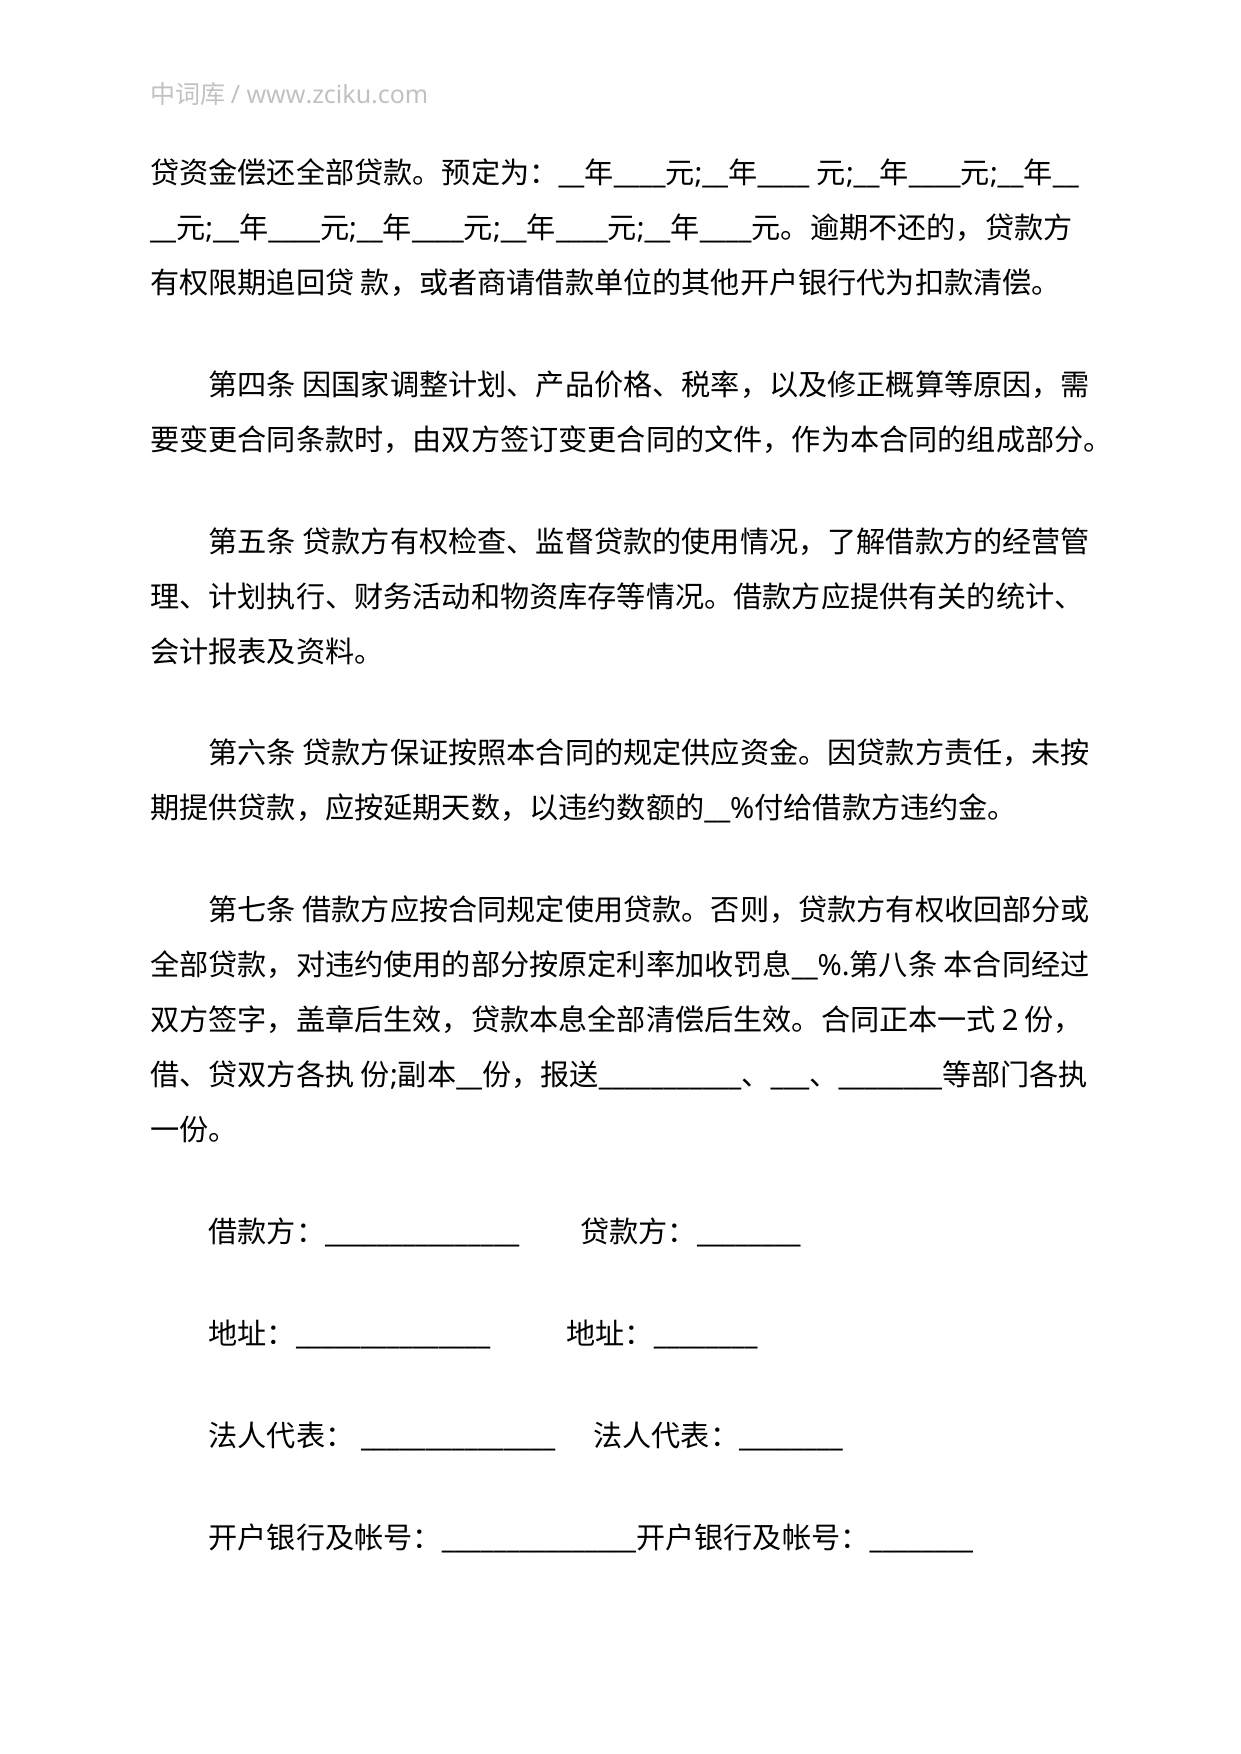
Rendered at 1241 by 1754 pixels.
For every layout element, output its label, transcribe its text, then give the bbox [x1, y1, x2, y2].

text 第六条 贷款方保证按照本合同的规定供应资金。因贷款方责任，未按期提供贷款，应按延期天数，以违约数额的__%付给借款方违约金。 [150, 730, 1090, 827]
text 第四条 因国家调整计划、产品价格、税率，以及修正概算等原因，需要变更合同条款时，由双方签订变更合同的文件，作为本合同的组成部分。 [150, 362, 1090, 459]
text 法人代表： _______________ 法人代表：________ [150, 1412, 1090, 1455]
text 开户银行及帐号：_______________开户银行及帐号：________ [150, 1514, 1090, 1557]
text 第五条 贷款方有权检查、监督贷款的使用情况，了解借款方的经营管理、计划执行、财务活动和物资库存等情况。借款方应提供有关的统计、会计报表及资料。 [150, 518, 1090, 671]
text 借款方：_______________ 贷款方：________ [150, 1208, 1090, 1251]
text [150, 150, 1090, 302]
text 第七条 借款方应按合同规定使用贷款。否则，贷款方有权收回部分或全部贷款，对违约使用的部分按原定利率加收罚息__%.第八条 本合同经过双方签字，盖章后生效，贷款本息全部清偿后生效。合同正本一式2份，借、贷双方各执 份;副本__份，报送___________、___、________等部门各执一份。 [150, 887, 1090, 1149]
text 地址：_______________ 地址：________ [150, 1311, 1090, 1353]
